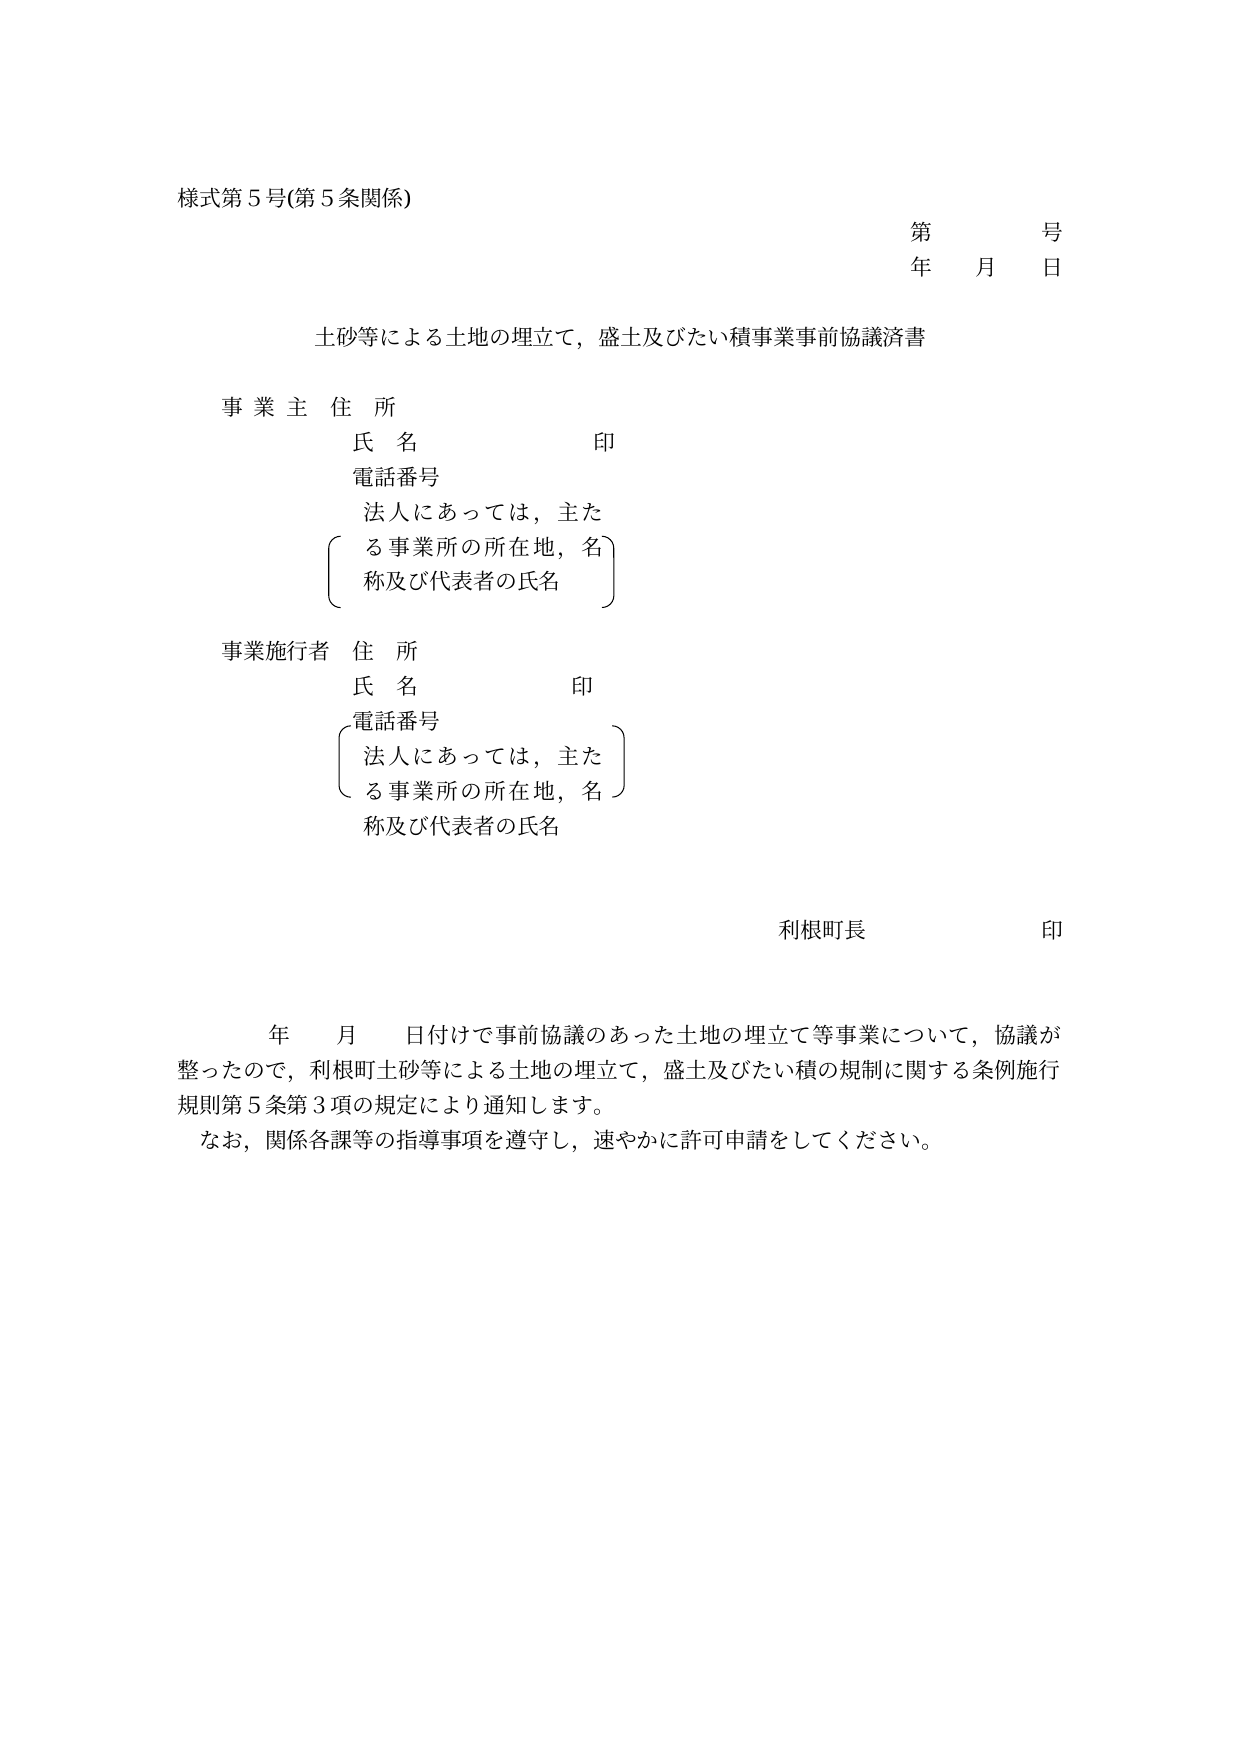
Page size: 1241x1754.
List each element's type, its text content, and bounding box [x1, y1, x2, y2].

text 第 号 [177, 214, 1063, 249]
table_header 法人にあっては，主たる事業所の所在地，名称及び代表者の氏名 [353, 738, 615, 842]
text 年 月 日付けで事前協議のあった土地の埋立て等事業について，協議が整ったので，利根町土砂等による土地の埋立て，盛土及びたい積の規制に関する条例施行規則第５条第３項の規定により通知します。 [177, 1017, 1063, 1121]
text 電話番号 [177, 702, 1063, 737]
text なお，関係各課等の指導事項を遵守し，速やかに許可申請をしてください。 [177, 1121, 1063, 1156]
text 土砂等による土地の埋立て，盛土及びたい積事業事前協議済書 [177, 319, 1063, 353]
table_header [188, 738, 352, 842]
text 利根町長 印 [177, 912, 1063, 947]
text 氏名 印 [177, 423, 1063, 458]
table_header [188, 493, 352, 598]
text 事業施行者 住所 [177, 633, 1063, 668]
text 年 月 日 [177, 249, 1063, 284]
table_header 法人にあっては，主たる事業所の所在地，名称及び代表者の氏名 [353, 493, 615, 598]
text 様式第５号(第５条関係) [177, 179, 1063, 214]
text 氏名 印 [177, 668, 1063, 702]
text 電話番号 [177, 458, 1063, 493]
text 事業主 住所 [177, 388, 1063, 423]
